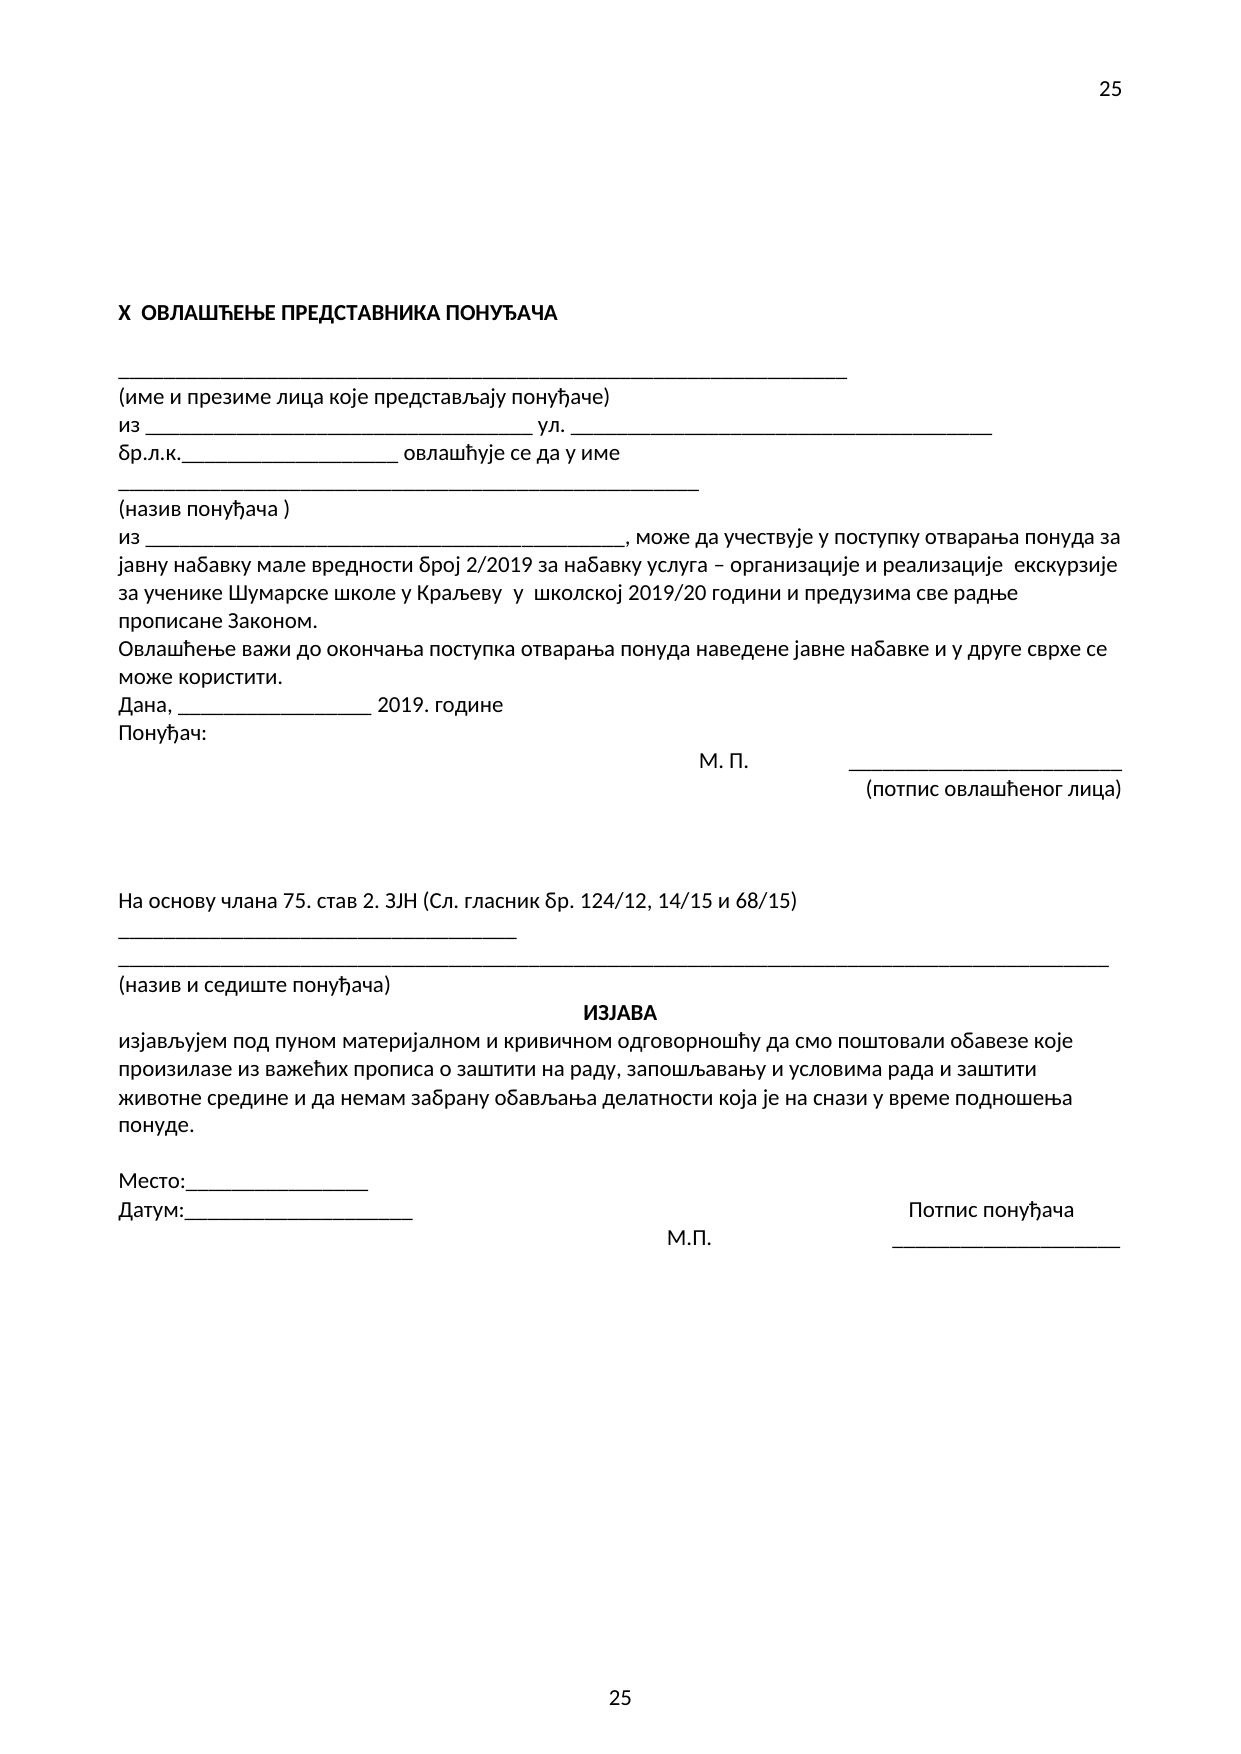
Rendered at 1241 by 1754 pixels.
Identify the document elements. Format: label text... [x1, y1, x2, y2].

text На основу члана 75. став 2. ЗЈН (Сл. гласник бр. 124/12, 14/15 и 68/15) ___________________________________ [118, 886, 1122, 942]
text Дана, _________________ 2019. године [118, 690, 1122, 718]
text ________________________________________________________________ [118, 354, 1122, 382]
text (потпис овлашћеног лица) [118, 774, 1122, 802]
text Датум:____________________ Потпис понуђача [118, 1195, 1122, 1223]
text (назив понуђача ) [118, 494, 1122, 522]
text Понуђач: [118, 718, 1122, 746]
text (назив и седиште понуђача) [118, 971, 1122, 998]
text _______________________________________________________________________________________ [118, 942, 1122, 971]
text из __________________________________ ул. _____________________________________ бр.л.к.___________________ овлашћује се да у име ___________________________________________________ [118, 410, 1122, 494]
text (име и презиме лица које представљају понуђаче) [118, 382, 1122, 410]
text Овлашћење важи до окончања поступка отварања понуда наведене јавне набавке и у друге сврхе се може користити. [118, 634, 1122, 690]
text ИЗЈАВА [118, 998, 1122, 1027]
text из __________________________________________, може да учествује у поступку отварања понуда за јавну набавку мале вредности број 2/2019 за набавку услуга – организације и реализације екскурзије за ученике Шумарске школе у Краљеву у школској 2019/20 години и предузима све радње прописане Законом. [118, 522, 1122, 634]
text Место:________________ [118, 1167, 1122, 1195]
text М. П. ________________________ [118, 746, 1122, 774]
text М.П. ____________________ [118, 1223, 1122, 1251]
text X ОВЛАШЋЕЊЕ ПРЕДСТАВНИКА ПОНУЂАЧА [118, 298, 1122, 326]
text изјављујем под пуном материјалном и кривичном одговорношћу да смо поштовали обавезе које произилазе из важећих прописа о заштити на раду, запошљавању и условима рада и заштити животне средине и да немам забрану обављања делатности која је на снази у време подношења понуде. [118, 1027, 1122, 1139]
